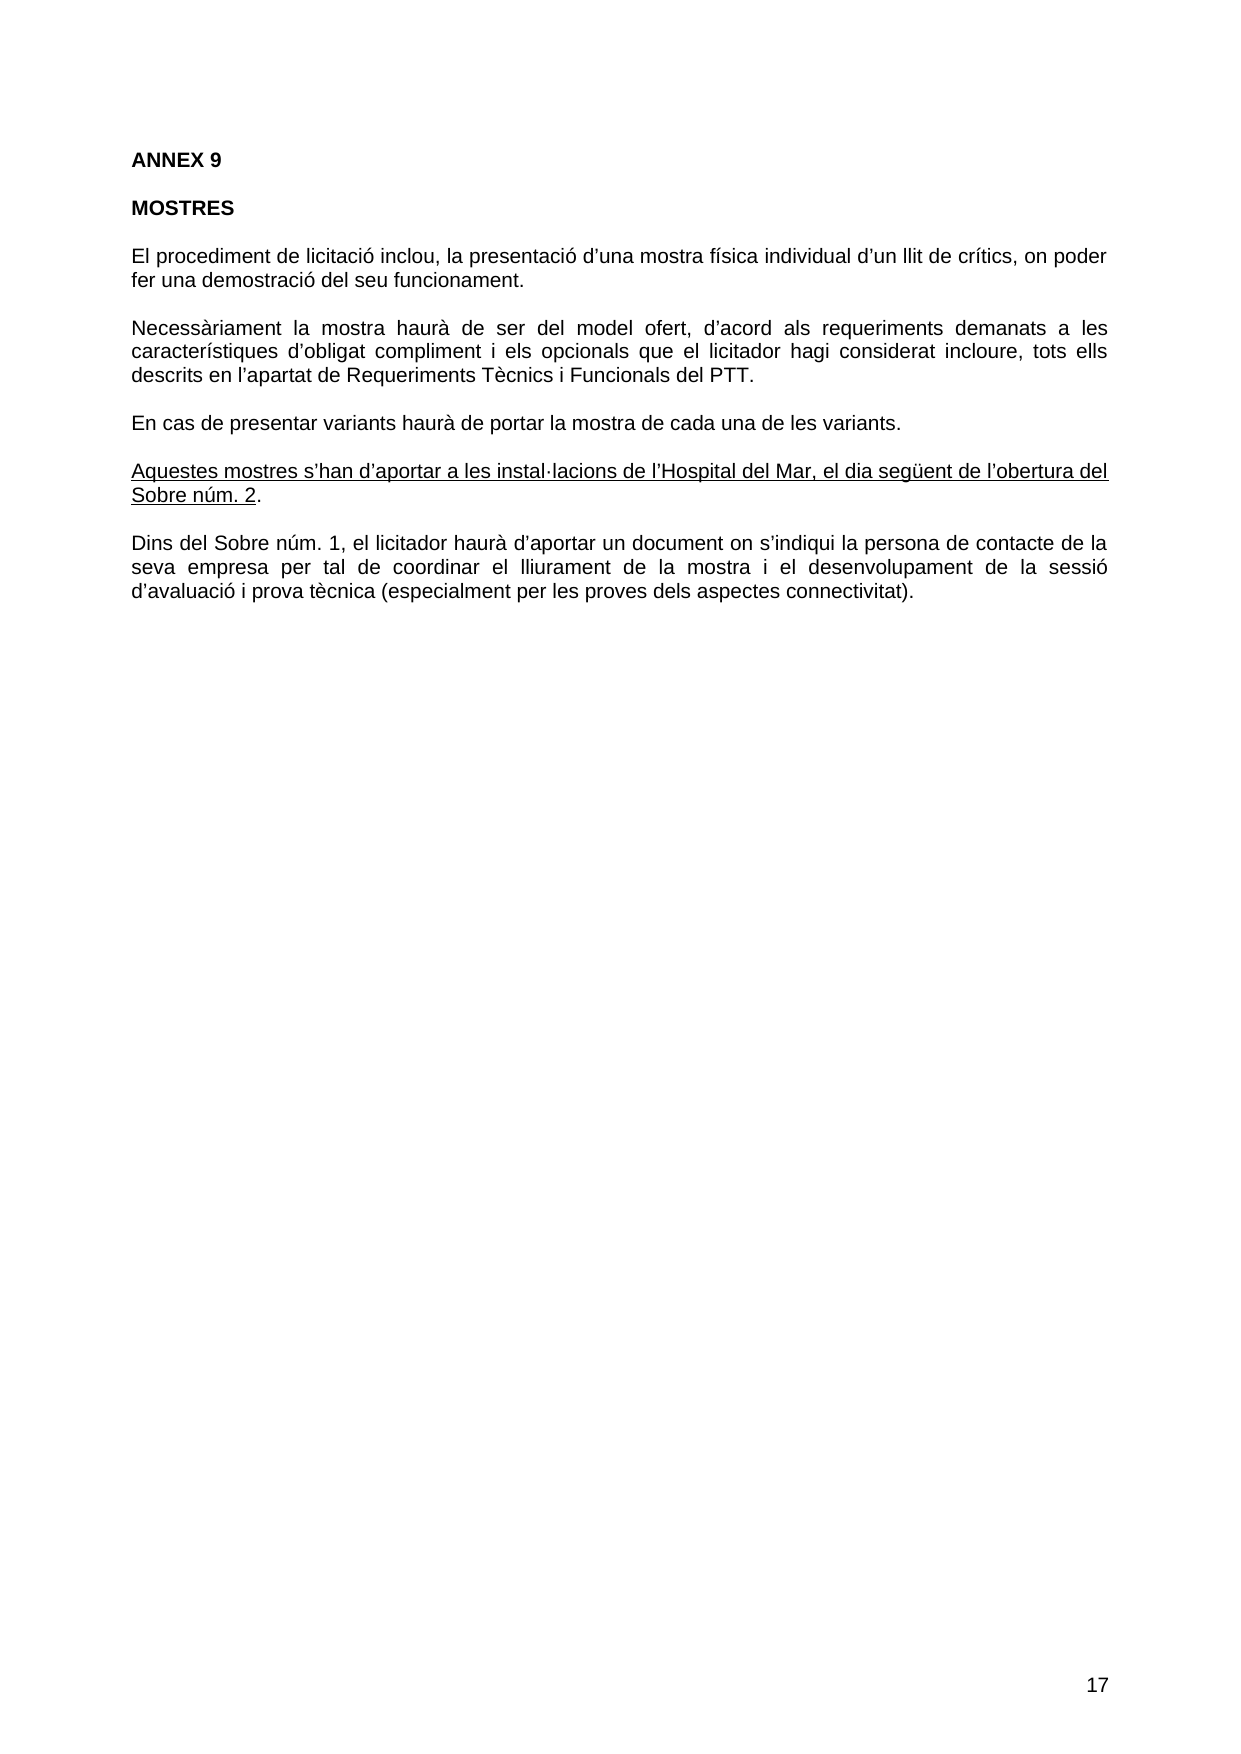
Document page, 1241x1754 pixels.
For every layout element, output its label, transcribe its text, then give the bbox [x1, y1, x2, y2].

text Necessàriament la mostra haurà de ser del model ofert, d’acord als requeriments demanats a les característiques d’obligat compliment i els opcionals que el licitador hagi considerat incloure, tots ells descrits en l’apartat de Requeriments Tècnics i Funcionals del PTT. [131, 315, 1109, 387]
text MOSTRES [131, 196, 1109, 219]
text Aquestes mostres s’han d’aportar a les instal·lacions de l’Hospital del Mar, el dia següent de l’obertura del Sobre núm. 2. [131, 459, 1109, 480]
text En cas de presentar variants haurà de portar la mostra de cada una de les variants. [131, 411, 1109, 435]
text Aquestes mostres s’han d’aportar a les instal·lacions de l’Hospital del Mar, el dia següent de l’obertura del Sobre núm. 2. [131, 481, 1109, 507]
text Dins del Sobre núm. 1, el licitador haurà d’aportar un document on s’indiqui la persona de contacte de la seva empresa per tal de coordinar el lliurament de la mostra i el desenvolupament de la sessió d’avaluació i prova tècnica (especialment per les proves dels aspectes connectivitat). [131, 531, 1109, 603]
text El procediment de licitació inclou, la presentació d’una mostra física individual d’un llit de crítics, on poder fer una demostració del seu funcionament. [131, 243, 1109, 291]
text ANNEX 9 [131, 148, 1109, 172]
